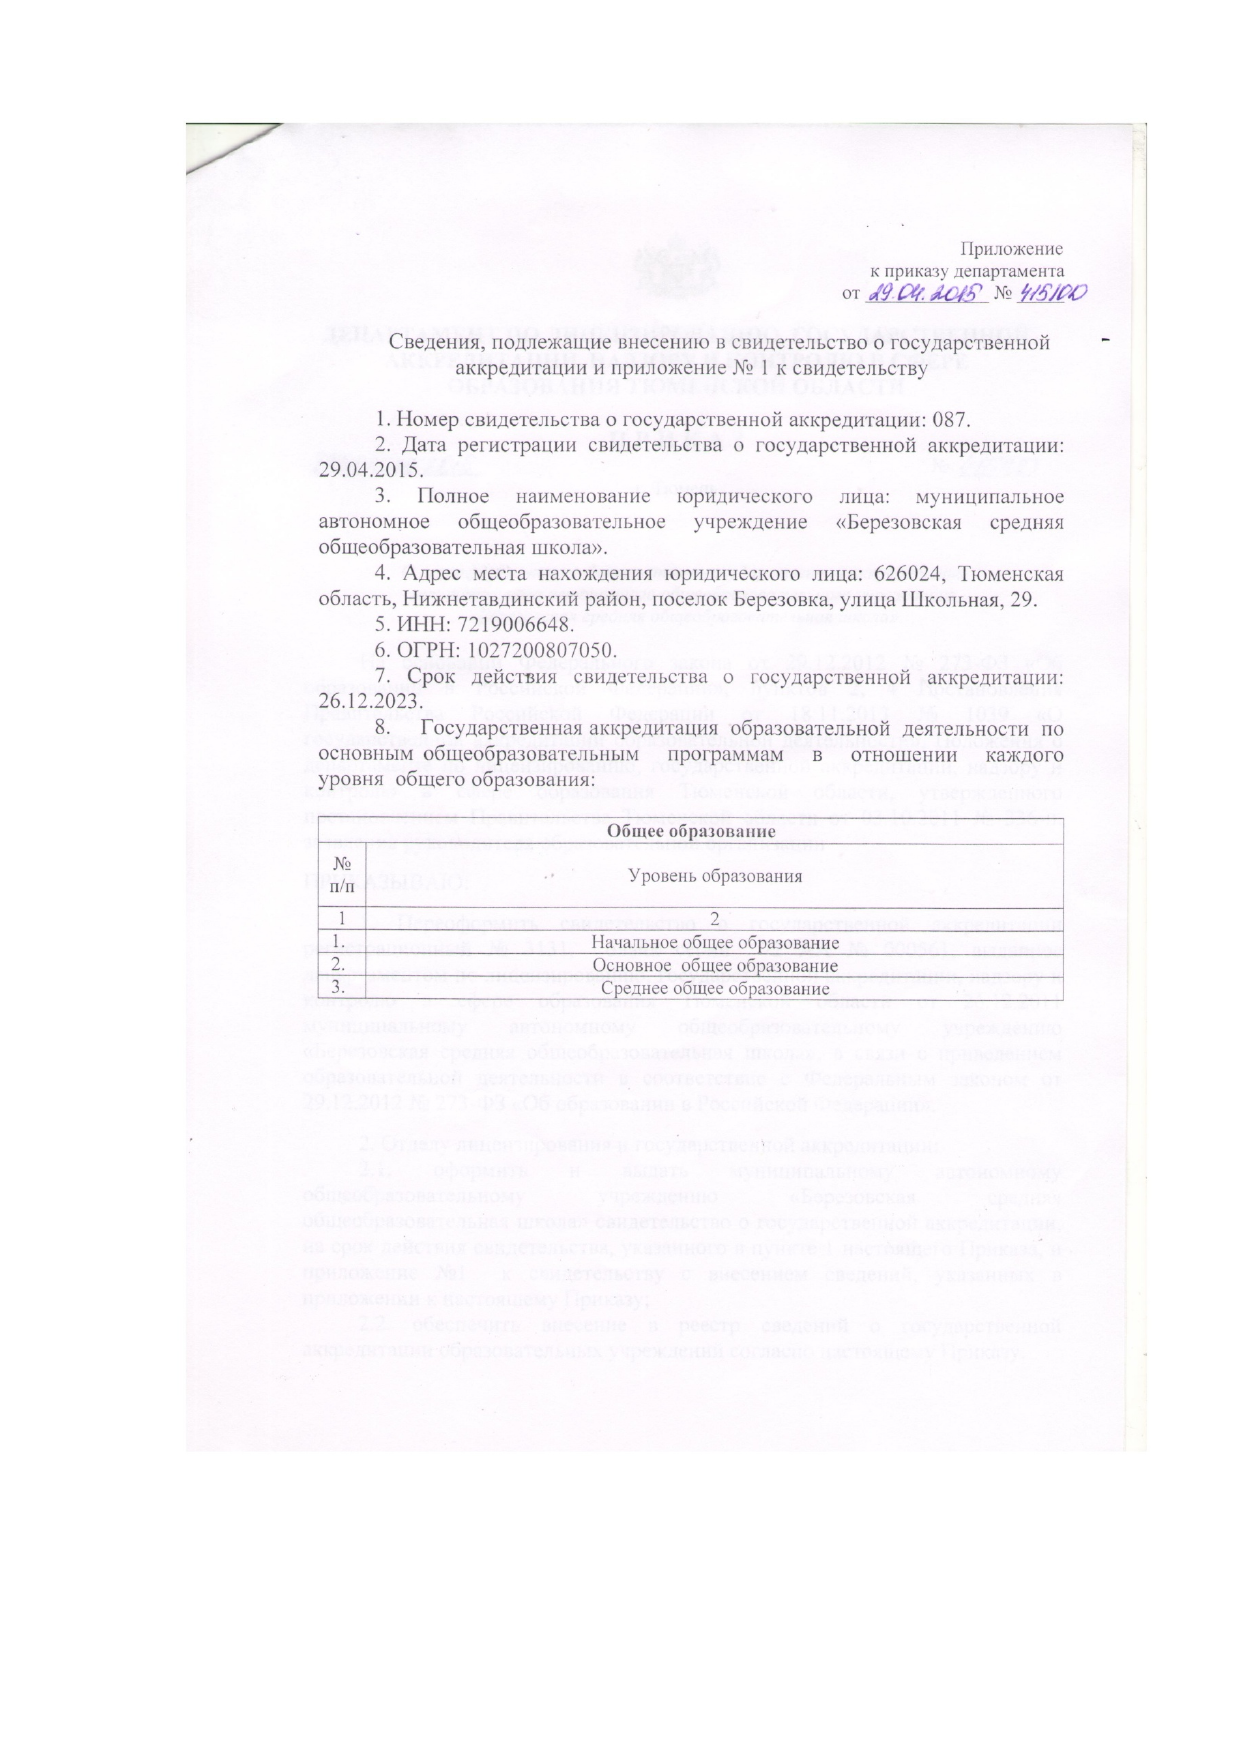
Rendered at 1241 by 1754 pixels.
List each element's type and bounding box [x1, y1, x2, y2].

picture [177, 118, 1152, 1456]
